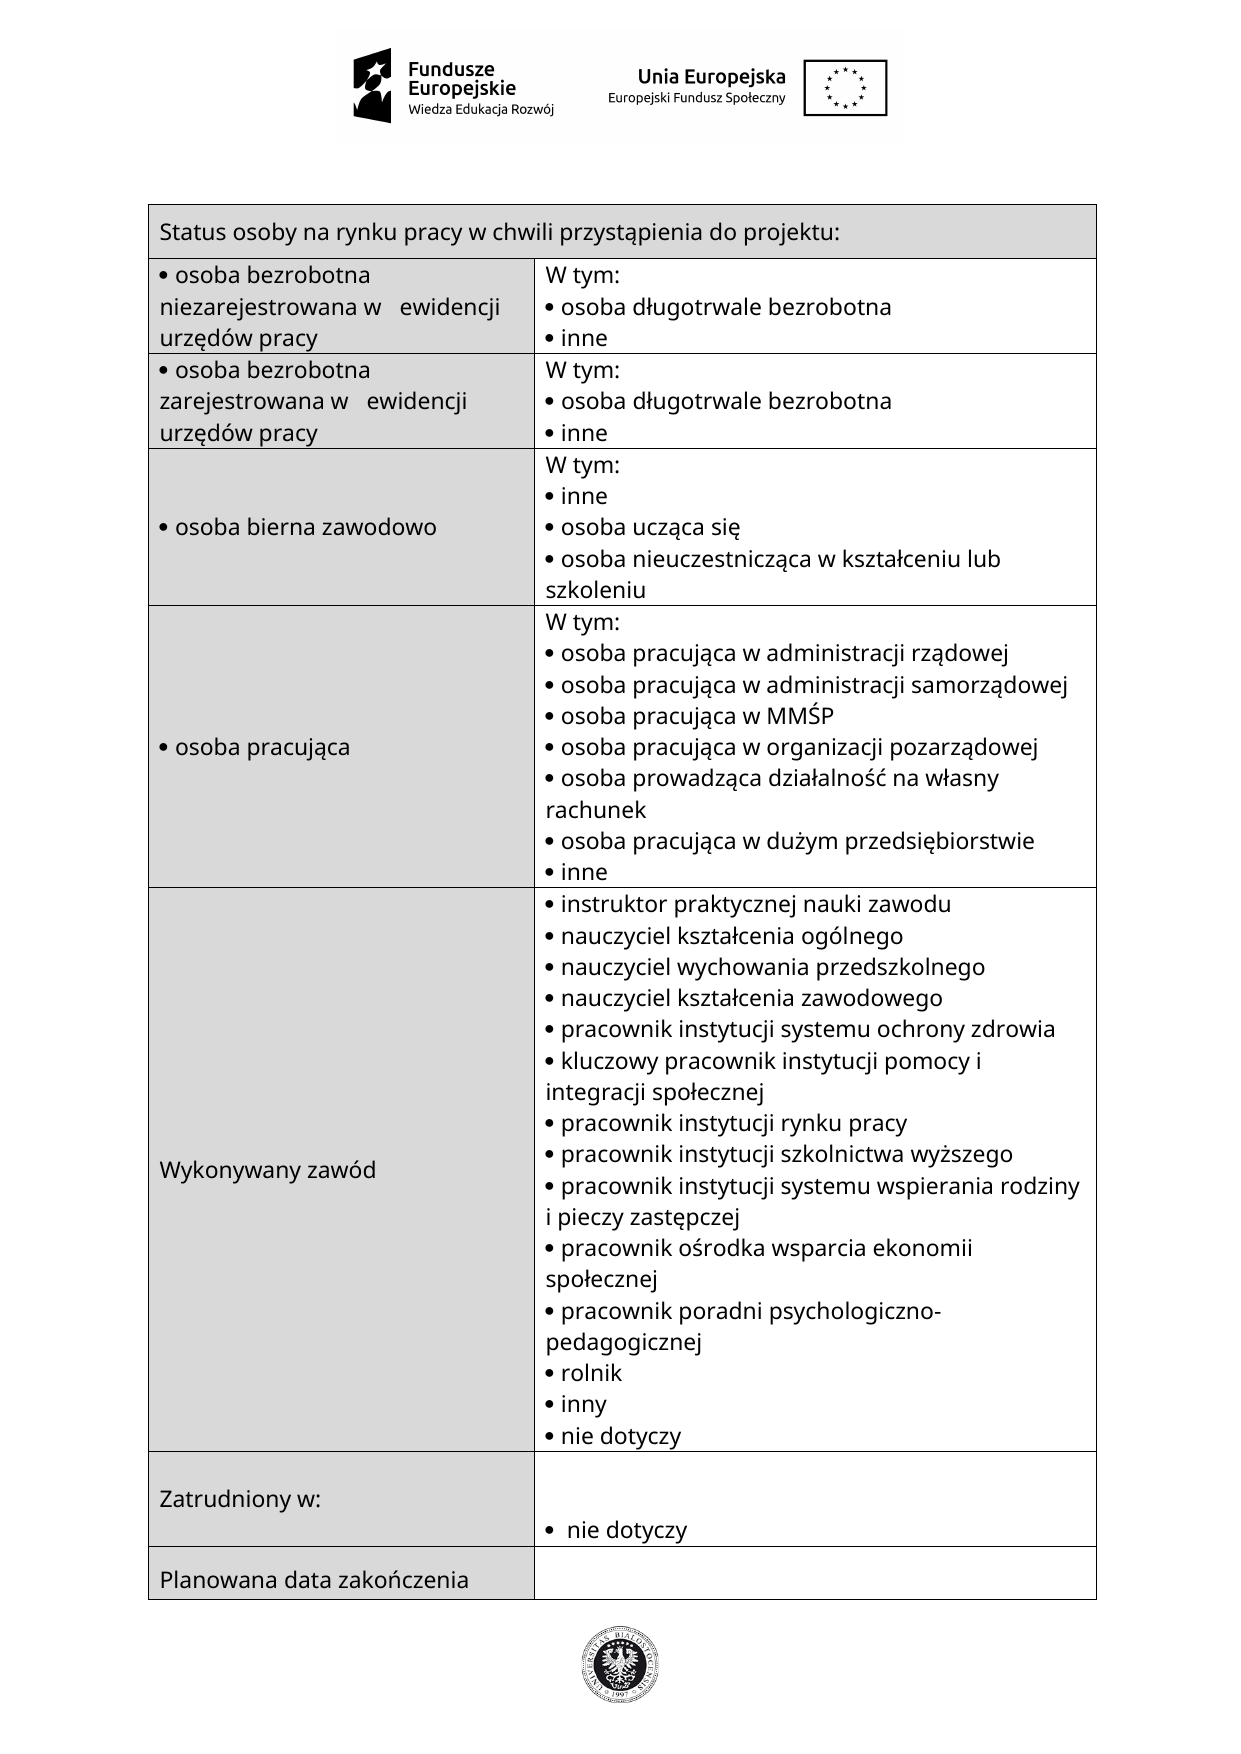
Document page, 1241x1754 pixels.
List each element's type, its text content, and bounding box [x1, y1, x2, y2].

picture [335, 29, 906, 142]
picture [581, 1626, 659, 1703]
table_cell Zatrudniony w: [149, 1452, 534, 1546]
table_cell Planowana data zakończenia edukacji w placówce edukacyjnej, w której skorzystano ze wsparcia (jeżeli dotyczy) [149, 1547, 534, 1599]
table_cell W tym: osoba długotrwale bezrobotna inne [535, 354, 1096, 448]
table_cell Wykonywany zawód [149, 888, 534, 1451]
table_cell W tym: inne osoba ucząca się osoba nieuczestnicząca w kształceniu lub szkoleniu [535, 449, 1096, 605]
table_cell instruktor praktycznej nauki zawodu nauczyciel kształcenia ogólnego nauczyciel wychowania przedszkolnego nauczyciel kształcenia zawodowego pracownik instytucji systemu ochrony zdrowia kluczowy pracownik instytucji pomocy i integracji społecznej pracownik instytucji rynku pracy pracownik instytucji szkolnictwa wyższego pracownik instytucji systemu wspierania rodziny i pieczy zastępczej pracownik ośrodka wsparcia ekonomii społecznej pracownik poradni psychologiczno-pedagogicznej rolnik inny nie dotyczy [535, 888, 1096, 1451]
table_header Status osoby na rynku pracy w chwili przystąpienia do projektu: [149, 205, 1096, 258]
table_cell W tym: osoba pracująca w administracji rządowej osoba pracująca w administracji samorządowej osoba pracująca w MMŚP osoba pracująca w organizacji pozarządowej osoba prowadząca działalność na własny rachunek osoba pracująca w dużym przedsiębiorstwie inne [535, 606, 1096, 887]
table_cell osoba pracująca [149, 606, 534, 887]
table_cell nie dotyczy [535, 1452, 1096, 1546]
table_cell osoba bezrobotna niezarejestrowana w ewidencji urzędów pracy [149, 259, 534, 353]
table_cell osoba bierna zawodowo [149, 449, 534, 605]
table_cell osoba bezrobotna zarejestrowana w ewidencji urzędów pracy [149, 354, 534, 448]
table_cell [535, 1547, 1096, 1599]
table_cell W tym: osoba długotrwale bezrobotna inne [535, 259, 1096, 353]
